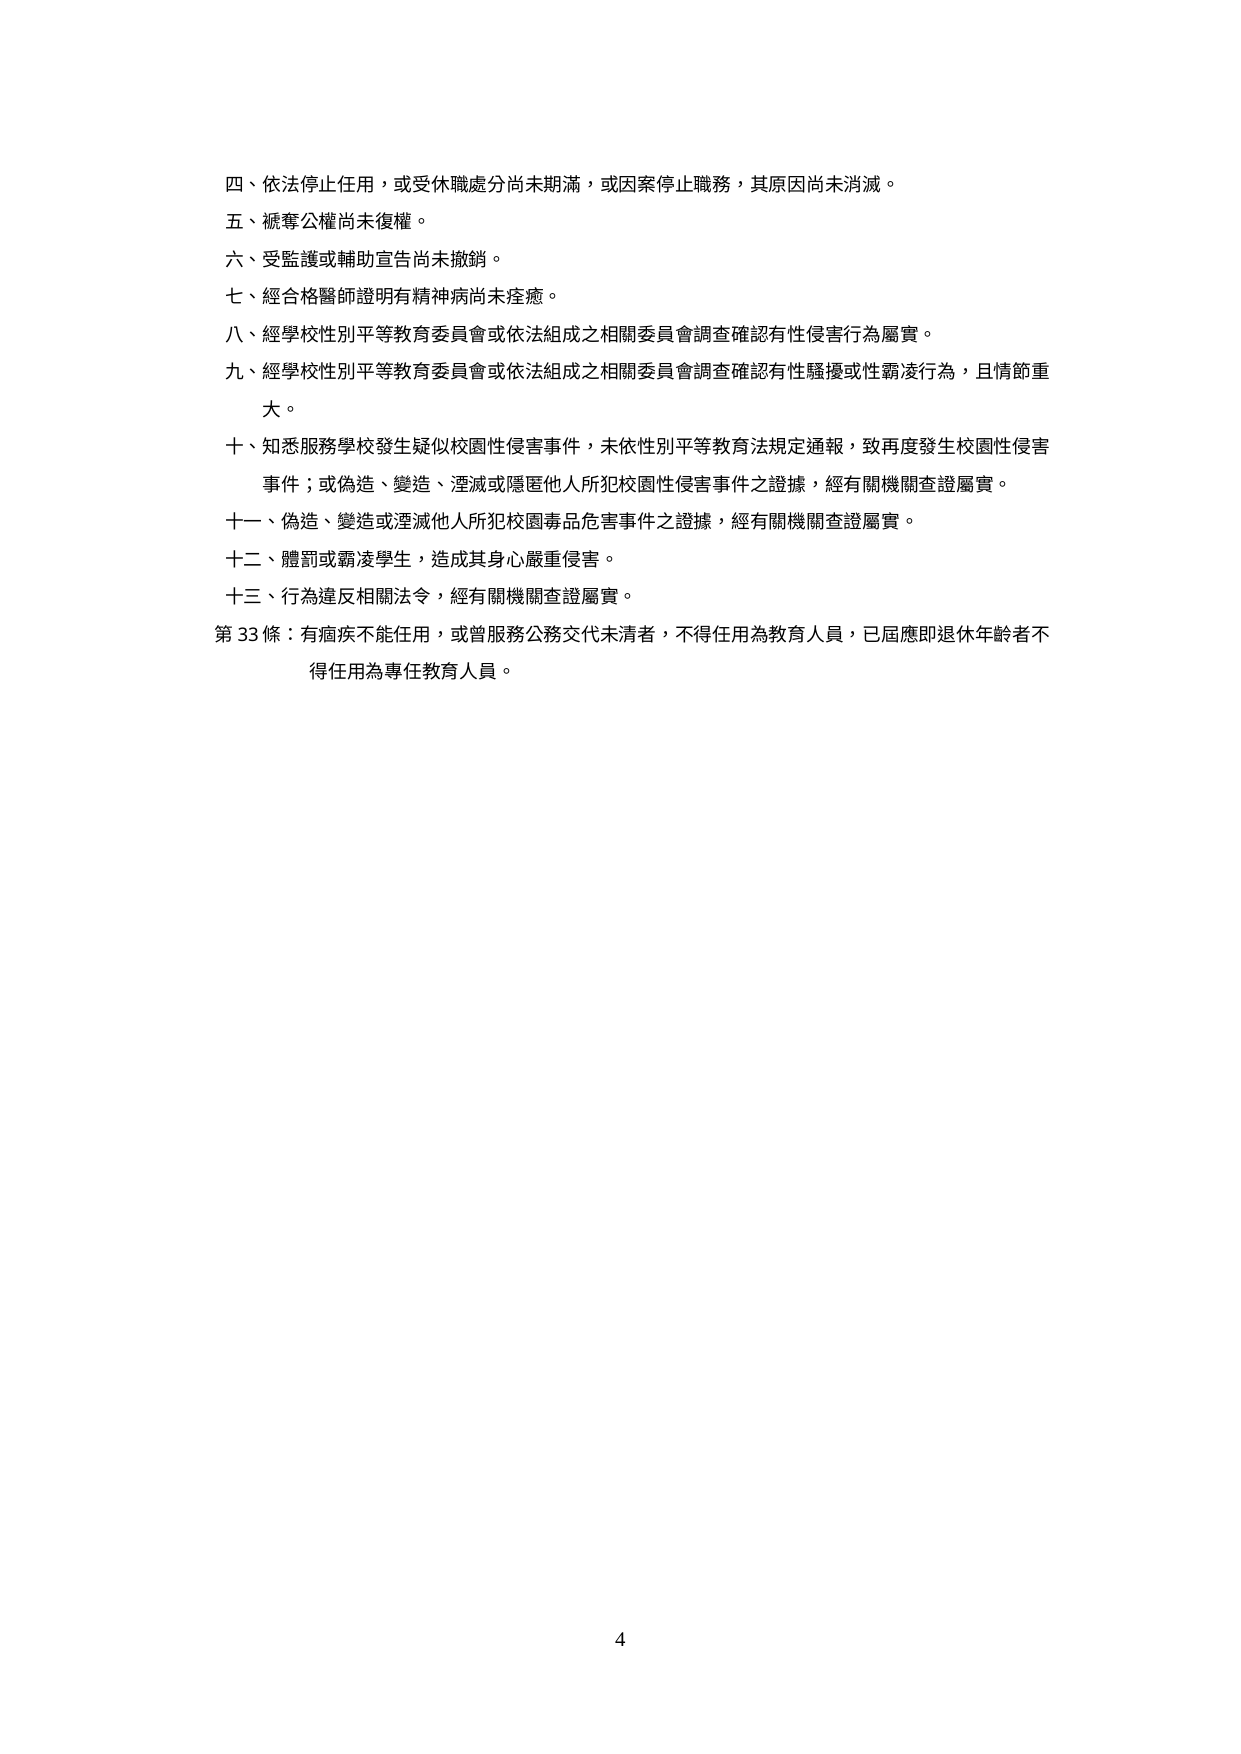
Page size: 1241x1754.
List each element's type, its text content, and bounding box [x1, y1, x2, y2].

text 七、經合格醫師證明有精神病尚未痊癒。 [225, 277, 1053, 314]
text 四、依法停止任用，或受休職處分尚未期滿，或因案停止職務，其原因尚未消滅。 [225, 164, 1053, 202]
text 六、受監護或輔助宣告尚未撤銷。 [225, 239, 1053, 277]
text 十、知悉服務學校發生疑似校園性侵害事件，未依性別平等教育法規定通報，致再度發生校園性侵害事件；或偽造、變造、湮滅或隱匿他人所犯校園性侵害事件之證據，經有關機關查證屬實。 [225, 427, 1053, 502]
text 十三、行為違反相關法令，經有關機關查證屬實。 [225, 577, 1053, 614]
text 五、褫奪公權尚未復權。 [225, 202, 1053, 239]
text 八、經學校性別平等教育委員會或依法組成之相關委員會調查確認有性侵害行為屬實。 [225, 314, 1053, 352]
text 十一、偽造、變造或湮滅他人所犯校園毒品危害事件之證據，經有關機關查證屬實。 [225, 502, 1053, 539]
text 第33條：有痼疾不能任用，或曾服務公務交代未清者，不得任用為教育人員，已屆應即退休年齡者不得任用為專任教育人員。 [187, 614, 1053, 689]
text 十二、體罰或霸凌學生，造成其身心嚴重侵害。 [225, 539, 1053, 577]
text 九、經學校性別平等教育委員會或依法組成之相關委員會調查確認有性騷擾或性霸凌行為，且情節重大。 [225, 352, 1053, 427]
